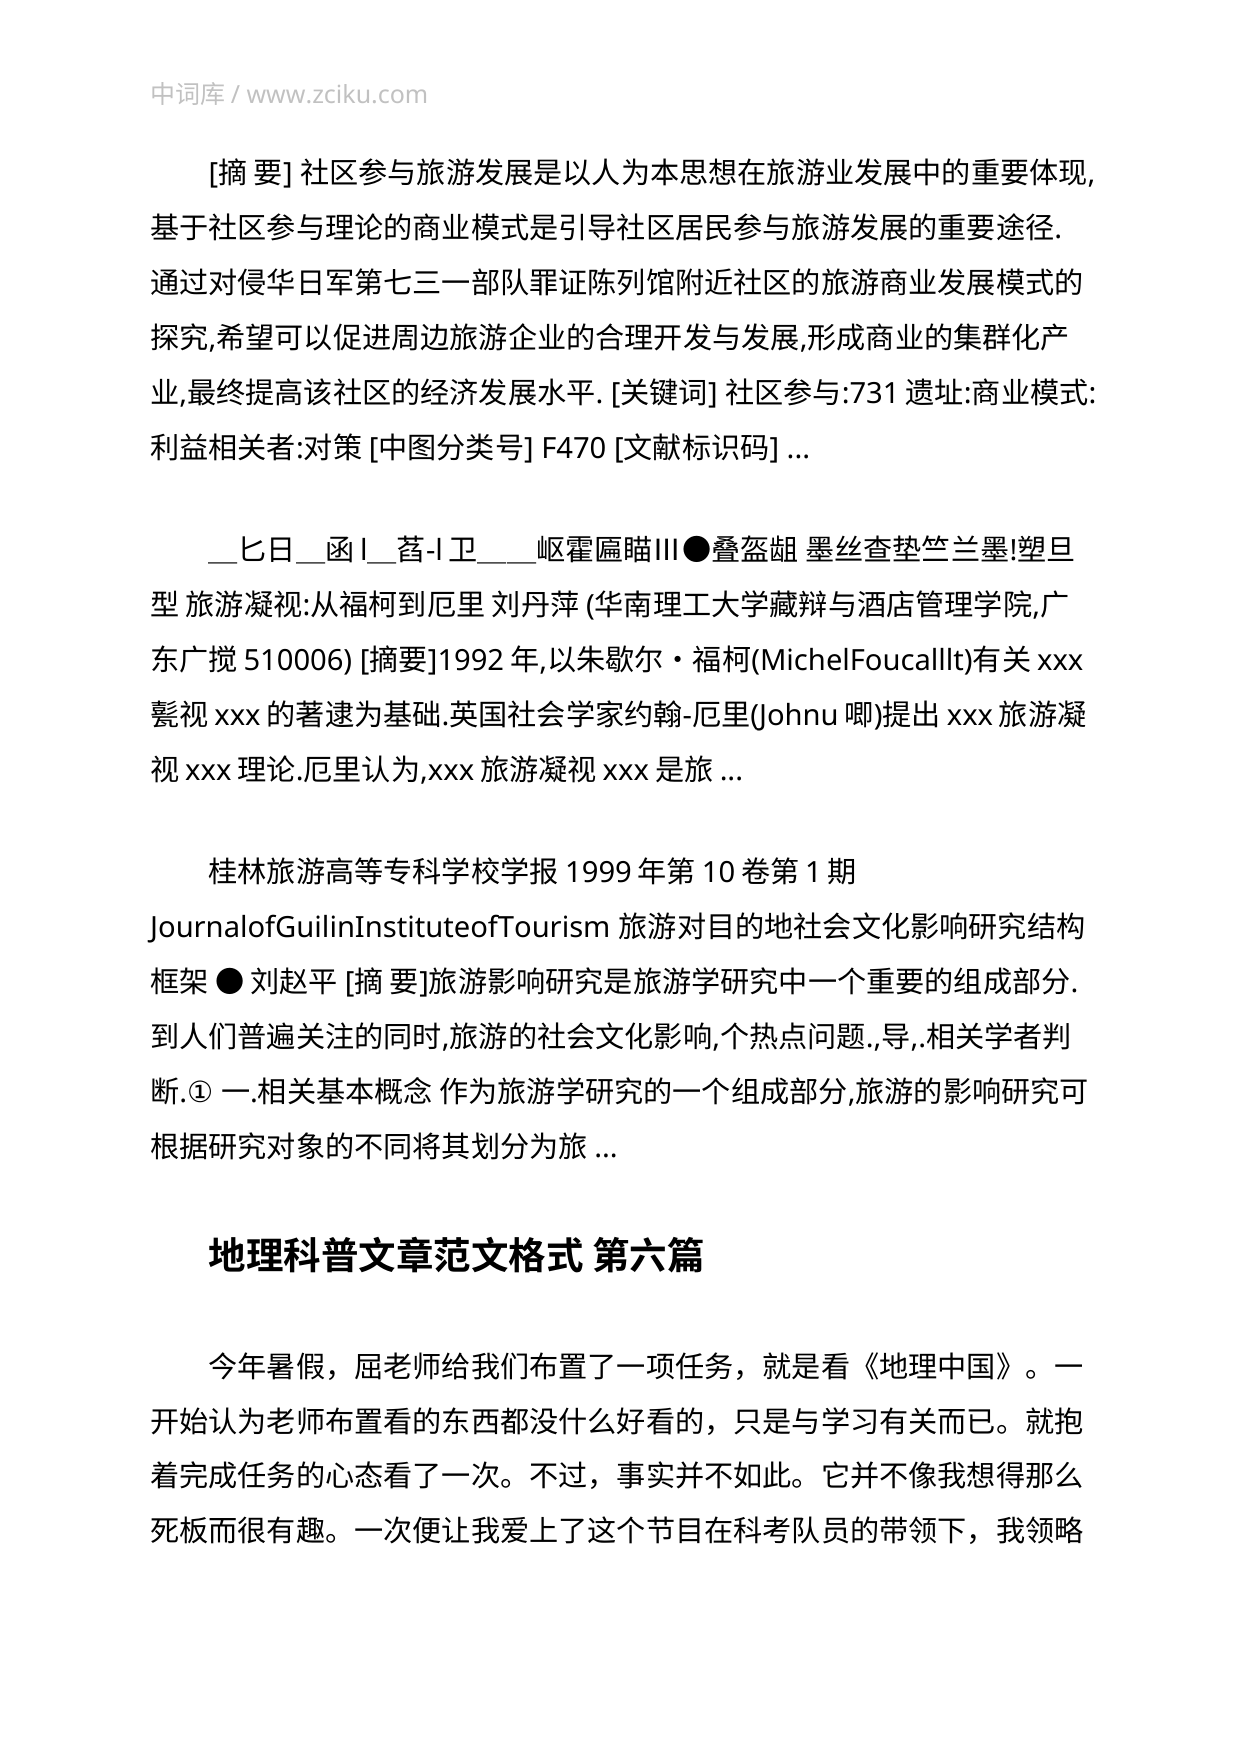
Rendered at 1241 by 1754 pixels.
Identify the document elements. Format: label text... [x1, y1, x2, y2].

text [摘 要] 社区参与旅游发展是以人为本思想在旅游业发展中的重要体现,基于社区参与理论的商业模式是引导社区居民参与旅游发展的重要途径.通过对侵华日军第七三一部队罪证陈列馆附近社区的旅游商业发展模式的探究,希望可以促进周边旅游企业的合理开发与发展,形成商业的集群化产业,最终提高该社区的经济发展水平. [关键词] 社区参与:731遗址:商业模式:利益相关者:对策 [中图分类号] F470 [文献标识码] ... [150, 150, 1090, 467]
text 桂林旅游高等专科学校学报 1999年第10卷第1期 JournalofGuilinInstituteofTourism 旅游对目的地社会文化影响研究结构框架 ● 刘赵平 [摘 要]旅游影响研究是旅游学研究中一个重要的组成部分.到人们普遍关注的同时,旅游的社会文化影响,个热点问题.,导,.相关学者判断.① 一.相关基本概念 作为旅游学研究的一个组成部分,旅游的影响研究可根据研究对象的不同将其划分为旅 ... [150, 849, 1090, 1166]
text ＿匕日＿函l＿萏-l卫＿＿岖霍匾瞄Ⅲ●叠盔龃 墨丝查垫竺兰墨!塑旦型 旅游凝视:从福柯到厄里 刘丹萍 (华南理工大学藏辩与酒店管理学院,广东广搅510006) [摘要]1992年,以朱歇尔・福柯(MichelFoucalllt)有关xxx甏视xxx的著逮为基础.英国社会学家约翰-厄里(Johnu唧)提出xxx旅游凝视xxx理论.厄里认为,xxx旅游凝视xxx是旅 ... [150, 527, 1090, 789]
text 地理科普文章范文格式 第六篇 [150, 1226, 1090, 1280]
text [150, 1343, 1090, 1550]
